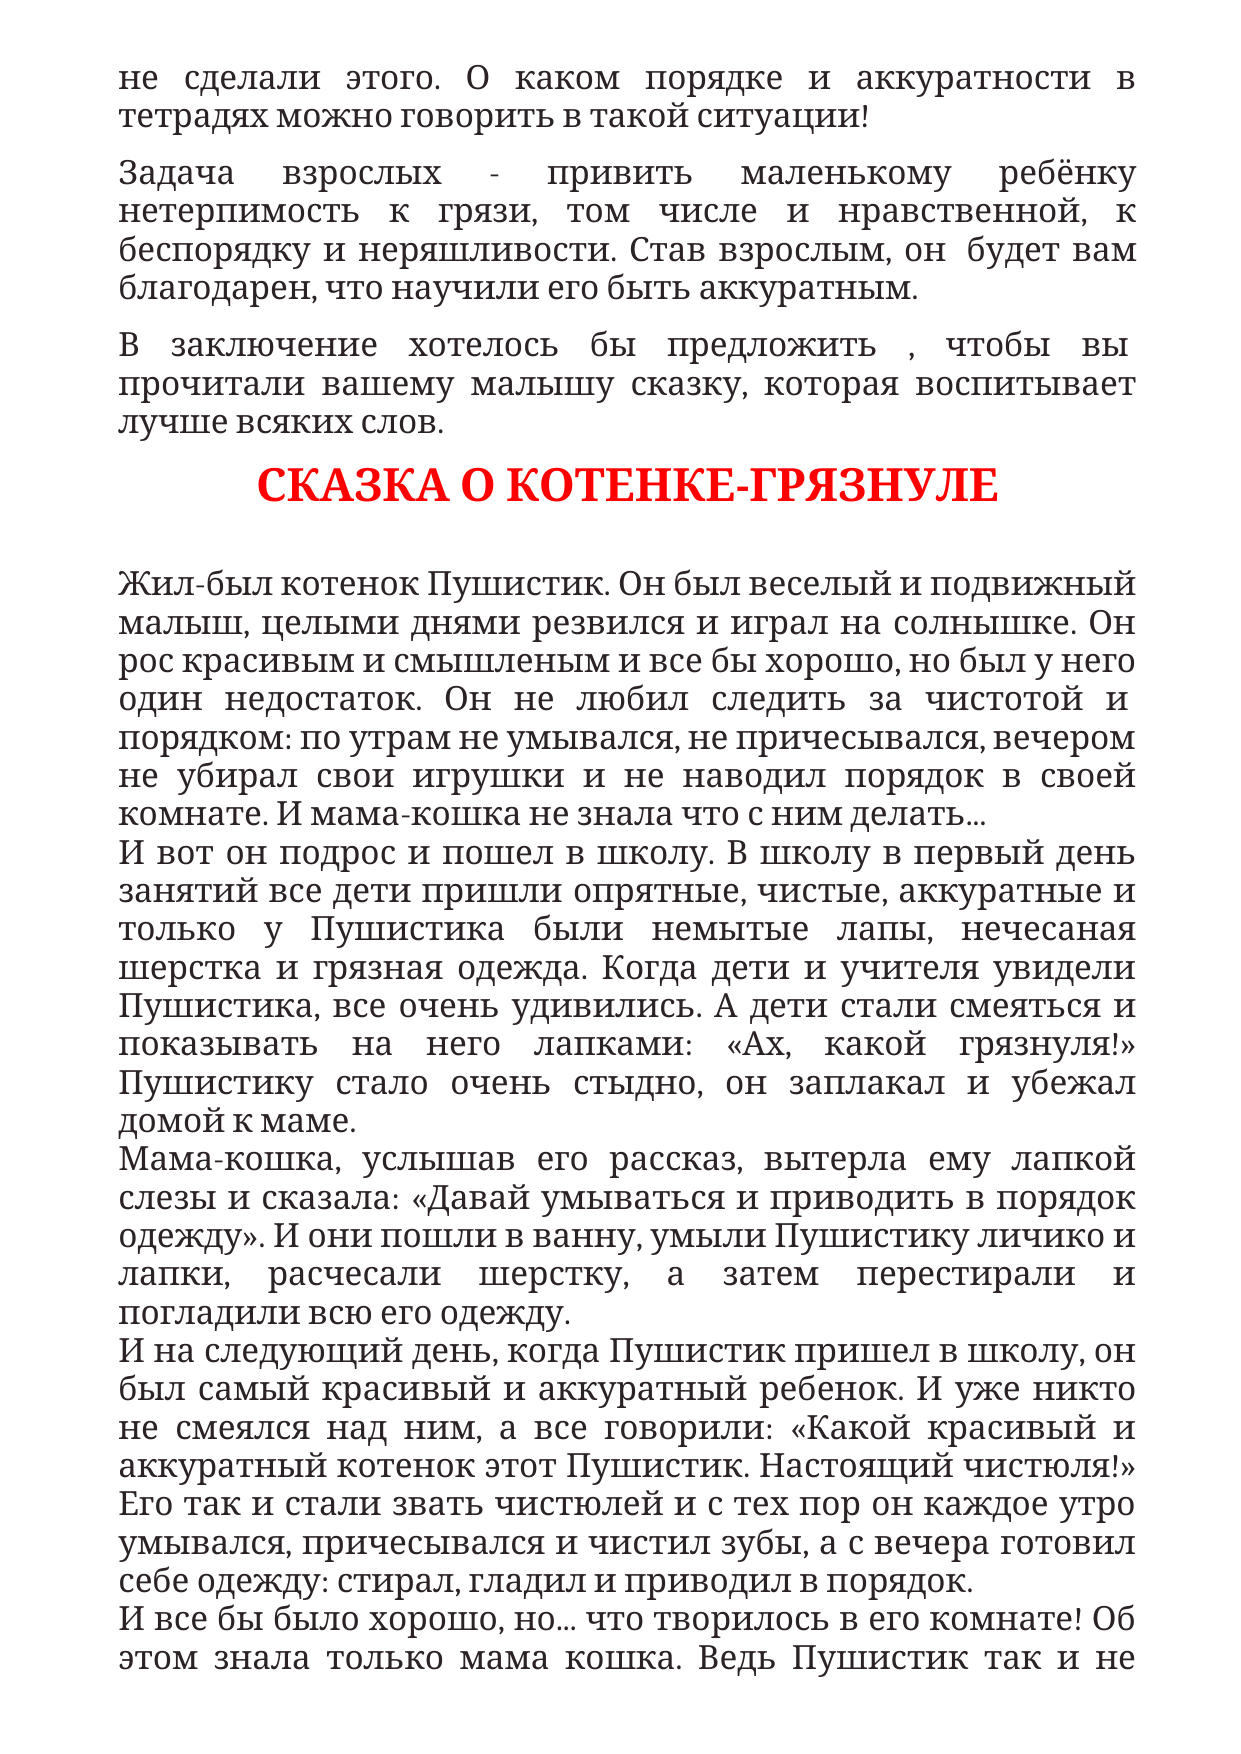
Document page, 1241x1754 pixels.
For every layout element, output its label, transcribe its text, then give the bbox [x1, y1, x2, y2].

text В заключение хотелось бы предложить , чтобы вы прочитали вашему малышу сказку, которая воспитывает лучше всяких слов. [118, 327, 1137, 442]
text Задача взрослых - привить маленькому ребёнку нетерпимость к грязи, том числе и нравственной, к беспорядку и неряшливости. Став взрослым, он будет вам благодарен, что научили его быть аккуратным. [118, 154, 1137, 308]
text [118, 1601, 1137, 1677]
text СКАЗКА О КОТЕНКЕ-ГРЯЗНУЛЕ [118, 460, 1137, 513]
text Жил-был котенок Пушистик. Он был веселый и подвижный малыш, целыми днями резвился и играл на солнышке. Он рос красивым и смышленым и все бы хорошо, но был у него один недостаток. Он не любил следить за чистотой и порядком: по утрам не умывался, не причесывался, вечером не убирал свои игрушки и не наводил порядок в своей комнате. И мама-кошка не знала что с ним делать... [118, 566, 1137, 834]
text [118, 59, 1137, 136]
text И вот он подрос и пошел в школу. В школу в первый день занятий все дети пришли опрятные, чистые, аккуратные и только у Пушистика были немытые лапы, нечесаная шерстка и грязная одежда. Когда дети и учителя увидели Пушистика, все очень удивились. А дети стали смеяться и показывать на него лапками: «Ах, какой грязнуля!» Пушистику стало очень стыдно, он заплакал и убежал домой к маме. [118, 834, 1137, 1141]
text Мама-кошка, услышав его рассказ, вытерла ему лапкой слезы и сказала: «Давай умываться и приводить в порядок одежду». И они пошли в ванну, умыли Пушистику личико и лапки, расчесали шерстку, а затем перестирали и погладили всю его одежду. [118, 1141, 1137, 1332]
text И на следующий день, когда Пушистик пришел в школу, он был самый красивый и аккуратный ребенок. И уже никто не смеялся над ним, а все говорили: «Какой красивый и аккуратный котенок этот Пушистик. Настоящий чистюля!» Его так и стали звать чистюлей и с тех пор он каждое утро умывался, причесывался и чистил зубы, а с вечера готовил себе одежду: стирал, гладил и приводил в порядок. [118, 1332, 1137, 1601]
